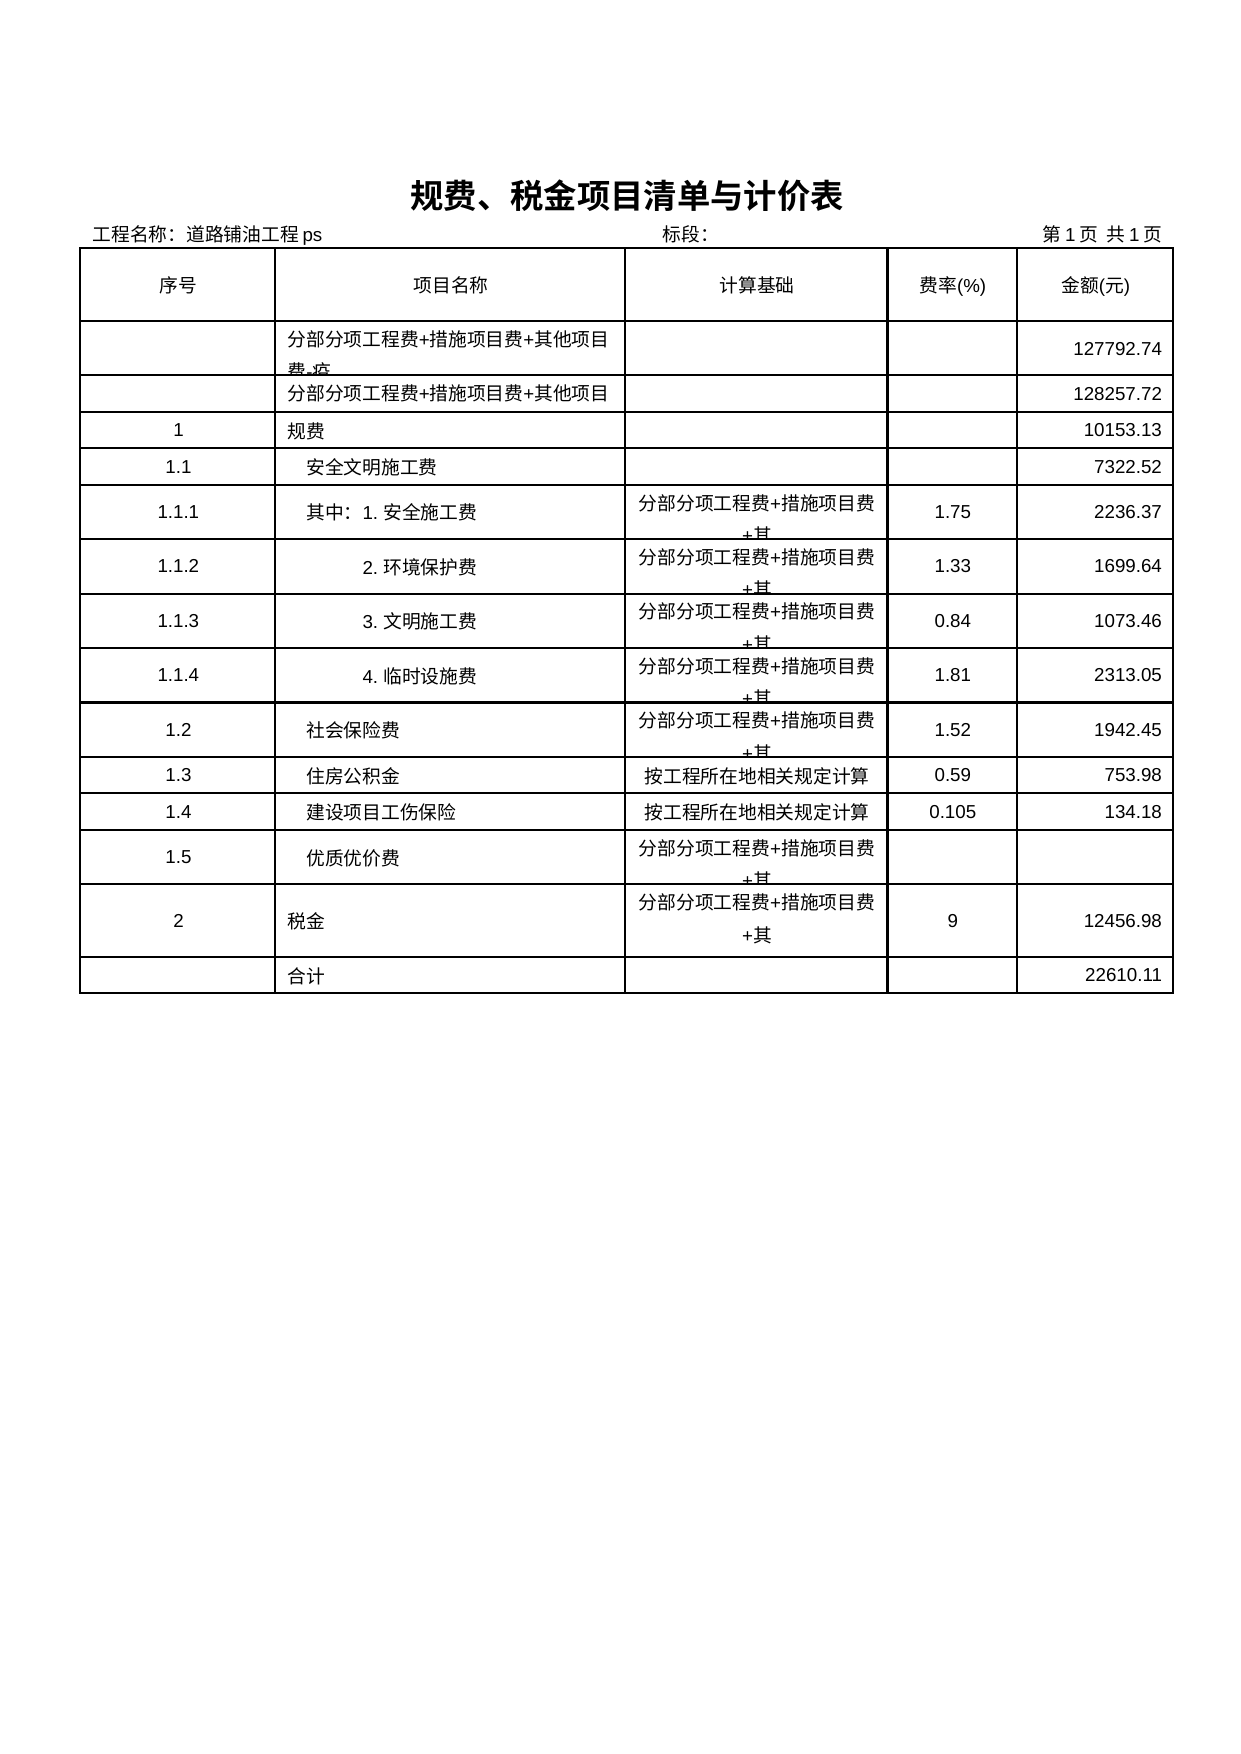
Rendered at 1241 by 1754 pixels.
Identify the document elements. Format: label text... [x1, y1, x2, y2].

table_cell 1.5 [81, 831, 274, 883]
table_cell [889, 831, 1016, 883]
table_cell 1.1.1 [81, 486, 274, 538]
table_cell 10153.13 [1018, 413, 1172, 447]
table_cell 1.75 [889, 486, 1016, 538]
table_cell 1942.45 [1018, 704, 1172, 756]
table_cell [889, 376, 1016, 411]
table_cell 0.59 [889, 758, 1016, 792]
table_cell 按工程所在地相关规定计算 [626, 758, 886, 792]
table_cell 9 [889, 885, 1016, 956]
table_cell 0.105 [889, 794, 1016, 828]
table_cell 1.1 [81, 449, 274, 483]
table_cell 7322.52 [1018, 449, 1172, 483]
table_cell 分部分项工程费+措施项目费+其 他项目费-疫情防控措施费 [626, 595, 886, 647]
table_cell 优质优价费 [276, 831, 624, 883]
table_cell 3. 文明施工费 [276, 595, 624, 647]
table_cell 分部分项工程费+措施项目费+其他项目费 [276, 376, 624, 411]
table_cell 按工程所在地相关规定计算 [626, 794, 886, 828]
table_cell 合计 [276, 958, 624, 992]
table_cell 1.1.4 [81, 649, 274, 701]
table_cell 1.4 [81, 794, 274, 828]
table_cell [889, 958, 1016, 992]
table_cell [626, 449, 886, 483]
table_cell 分部分项工程费+措施项目费+其 他项目费-疫情防控措施费 [626, 486, 886, 538]
table_cell [1018, 831, 1172, 883]
table_header 规费、税金项目清单与计价表 [80, 162, 1173, 217]
table_cell 753.98 [1018, 758, 1172, 792]
table_cell 1.3 [81, 758, 274, 792]
table_cell 2236.37 [1018, 486, 1172, 538]
table_cell 安全文明施工费 [276, 449, 624, 483]
table_cell 1.52 [889, 704, 1016, 756]
table_cell 分部分项工程费+措施项目费+其 他项目费-疫情防控措施费 [626, 540, 886, 592]
table_cell 1699.64 [1018, 540, 1172, 592]
table_cell 分部分项工程费+措施项目费+其 他项目费-疫情防控措施费 [626, 649, 886, 701]
table_cell 1.33 [889, 540, 1016, 592]
table_cell 12456.98 [1018, 885, 1172, 956]
table_cell 第1页 共1页 [858, 217, 1173, 247]
table_cell [626, 958, 886, 992]
table_cell 127792.74 [1018, 322, 1172, 374]
table_cell 计算基础 [626, 249, 886, 320]
table_cell 分部分项工程费+措施项目费+其 他项目费-疫情防控措施费 [626, 704, 886, 756]
table_cell 1.81 [889, 649, 1016, 701]
table_cell 1.1.2 [81, 540, 274, 592]
table_cell 社会保险费 [276, 704, 624, 756]
table_cell 1.1.3 [81, 595, 274, 647]
table_cell 规费 [276, 413, 624, 447]
table_cell 0.84 [889, 595, 1016, 647]
table_cell 1 [81, 413, 274, 447]
table_cell [889, 413, 1016, 447]
table_cell 分部分项工程费+措施项目费+其他项目费-疫 情防控措施费-智慧工地单价措施 [276, 322, 624, 374]
table_cell 128257.72 [1018, 376, 1172, 411]
table_cell 序号 [81, 249, 274, 320]
table_cell [626, 322, 886, 374]
table_cell [81, 376, 274, 411]
table_cell 22610.11 [1018, 958, 1172, 992]
table_cell 项目名称 [276, 249, 624, 320]
table_cell 4. 临时设施费 [276, 649, 624, 701]
table_cell 其中：1. 安全施工费 [276, 486, 624, 538]
table_cell 标段： [523, 217, 857, 247]
table_cell [81, 322, 274, 374]
table_cell [889, 449, 1016, 483]
table_cell [81, 958, 274, 992]
table_cell 分部分项工程费+措施项目费+其 他项目费 [626, 831, 886, 883]
table_cell 费率(%) [889, 249, 1016, 320]
table_cell [889, 322, 1016, 374]
table_cell 住房公积金 [276, 758, 624, 792]
table_cell 工程名称：道路铺油工程ps [80, 217, 523, 247]
table_cell [626, 376, 886, 411]
table_cell 税金 [276, 885, 624, 956]
table_cell 建设项目工伤保险 [276, 794, 624, 828]
table_cell 1.2 [81, 704, 274, 756]
table_cell 2 [81, 885, 274, 956]
table_cell [626, 413, 886, 447]
table_cell 金额(元) [1018, 249, 1172, 320]
table_cell 分部分项工程费+措施项目费+其 他项目费+规费+设备费-甲供材料 费-甲供主材费-甲供设备费 [626, 885, 886, 956]
table_cell 1073.46 [1018, 595, 1172, 647]
table_cell 2313.05 [1018, 649, 1172, 701]
table_cell 2. 环境保护费 [276, 540, 624, 592]
table_cell 134.18 [1018, 794, 1172, 828]
